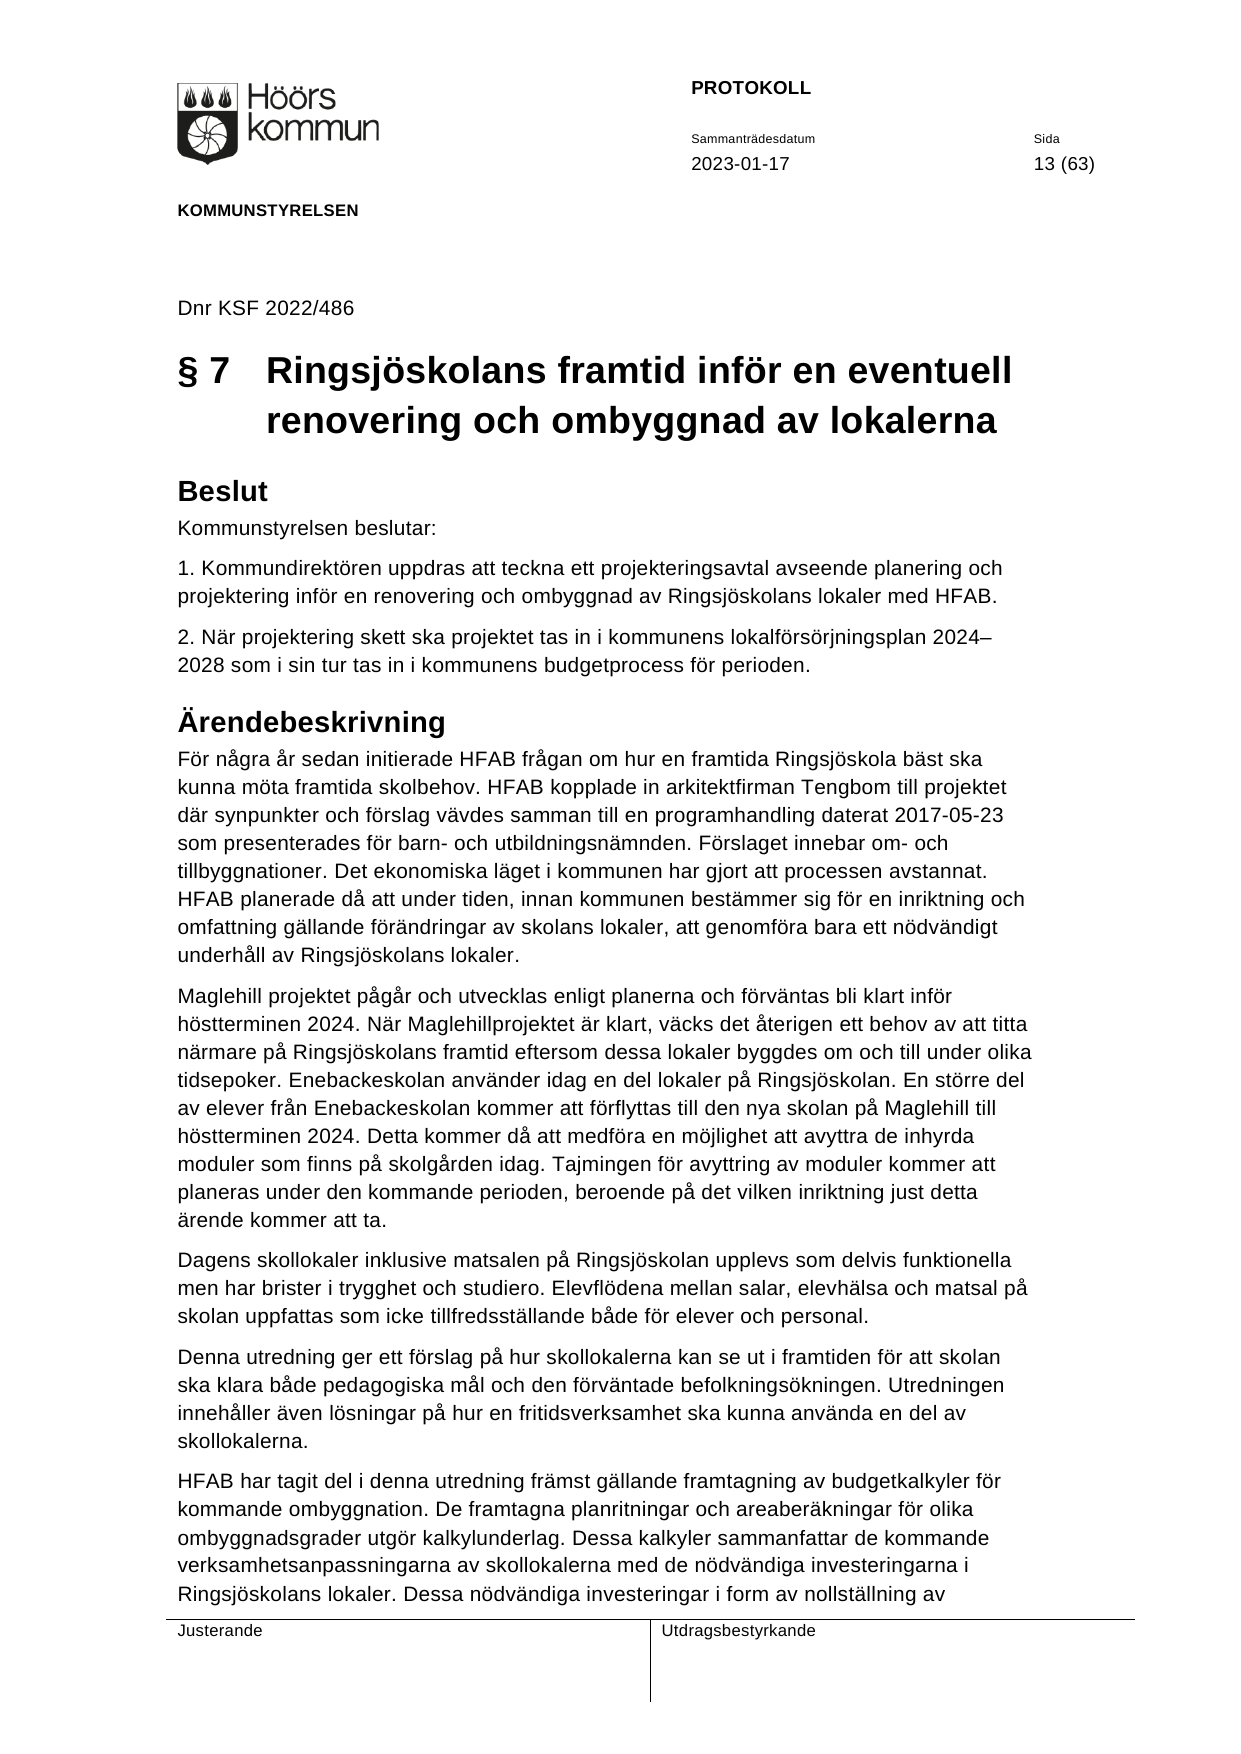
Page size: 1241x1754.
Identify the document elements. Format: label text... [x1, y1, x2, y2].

picture [177, 83, 379, 165]
